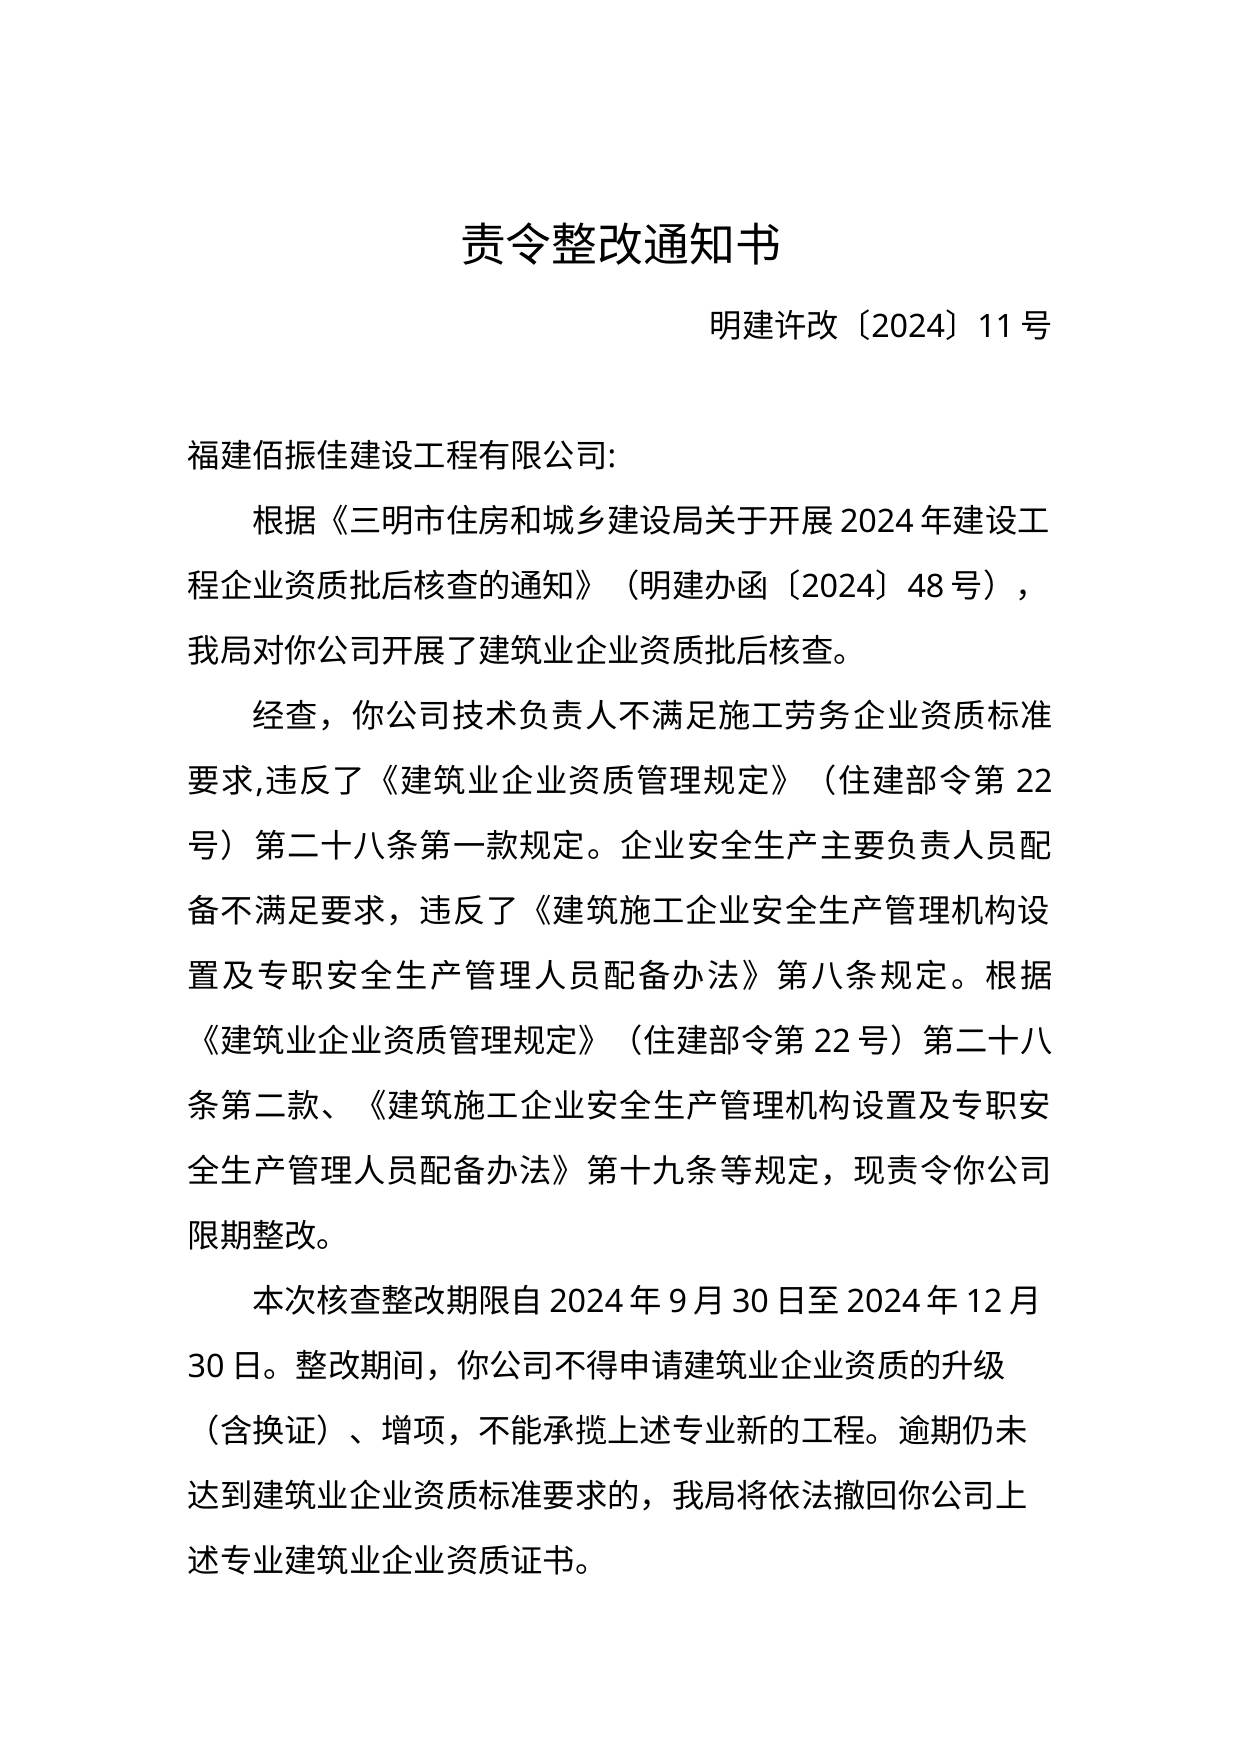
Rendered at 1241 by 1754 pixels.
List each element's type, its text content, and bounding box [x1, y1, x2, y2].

text 经查，你公司技术负责人不满足施工劳务企业资质标准要求,违反了《建筑业企业资质管理规定》（住建部令第22号）第二十八条第一款规定。企业安全生产主要负责人员配备不满足要求，违反了《建筑施工企业安全生产管理机构设置及专职安全生产管理人员配备办法》第八条规定。根据《建筑业企业资质管理规定》（住建部令第22号）第二十八条第二款、《建筑施工企业安全生产管理机构设置及专职安全生产管理人员配备办法》第十九条等规定，现责令你公司限期整改。 [187, 681, 1053, 1266]
text 福建佰振佳建设工程有限公司: [187, 421, 1053, 486]
text 根据《三明市住房和城乡建设局关于开展2024年建设工程企业资质批后核查的通知》（明建办函〔2024〕48号），我局对你公司开展了建筑业企业资质批后核查。 [187, 486, 1053, 681]
text 责令整改通知书 [187, 193, 1053, 291]
text 本次核查整改期限自2024年9月30日至2024年12月30日。整改期间，你公司不得申请建筑业企业资质的升级（含换证）、增项，不能承揽上述专业新的工程。逾期仍未达到建筑业企业资质标准要求的，我局将依法撤回你公司上述专业建筑业企业资质证书。 [187, 1266, 1053, 1591]
text 明建许改〔2024〕11号 [187, 291, 1053, 356]
